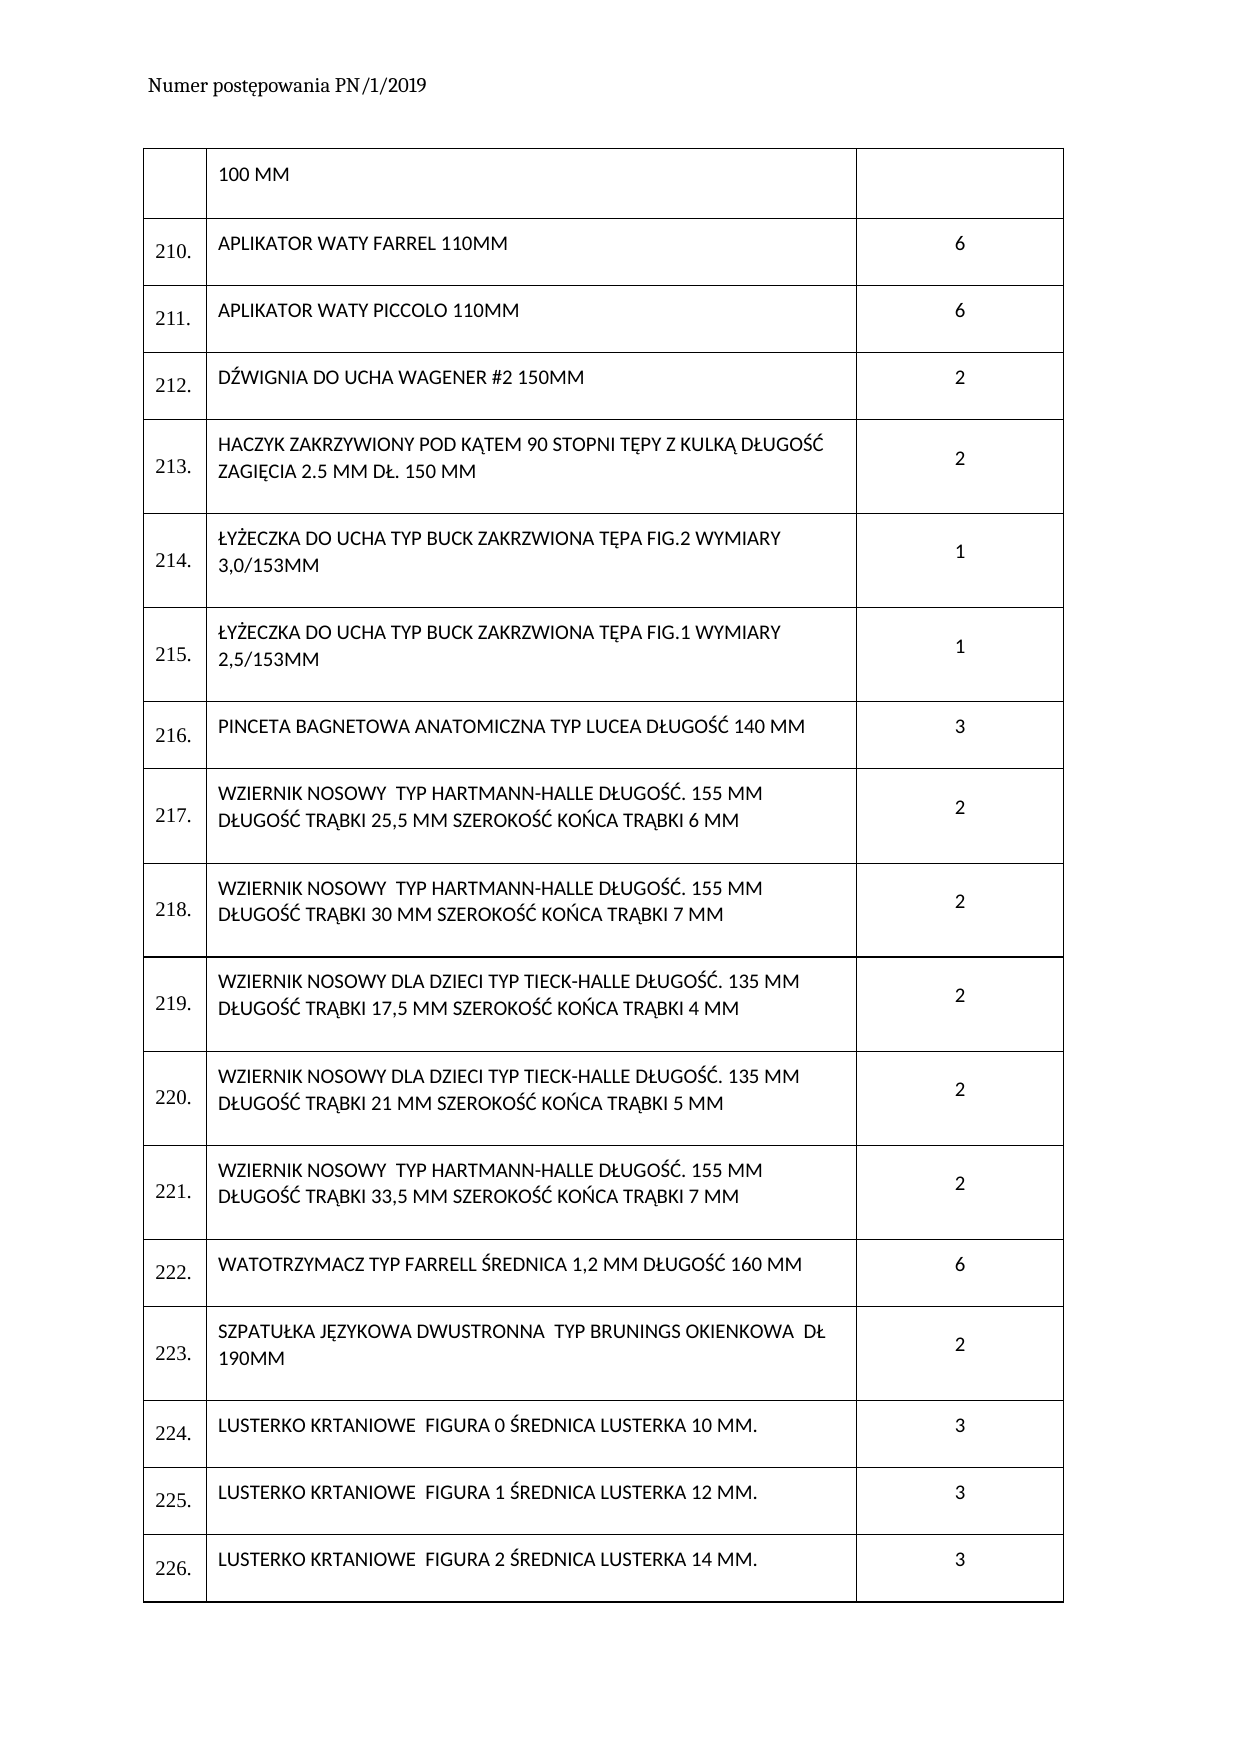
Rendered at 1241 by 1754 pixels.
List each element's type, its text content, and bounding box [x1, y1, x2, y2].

table_cell 2 [857, 958, 1063, 1051]
table_cell 2 [857, 420, 1063, 513]
table_cell ŁYŻECZKA DO UCHA TYP BUCK ZAKRZWIONA TĘPA FIG.2 WYMIARY 3,0/153MM [207, 514, 856, 607]
table_cell APLIKATOR WATY PICCOLO 110MM [207, 286, 856, 352]
table_cell [144, 1401, 206, 1467]
table_cell 6 [857, 219, 1063, 284]
table_cell 2 [857, 1307, 1063, 1400]
table_cell 4 [857, 149, 1063, 217]
table_cell [144, 1307, 206, 1400]
table_cell [144, 1240, 206, 1306]
table_cell WZIERNIK NOSOWY DLA DZIECI TYP TIECK-HALLE DŁUGOŚĆ. 135 MM DŁUGOŚĆ TRĄBKI 17,5 MM SZEROKOŚĆ KOŃCA TRĄBKI 4 MM [207, 958, 856, 1051]
table_cell 3 [857, 1401, 1063, 1467]
table_cell LUSTERKO KRTANIOWE FIGURA 1 ŚREDNICA LUSTERKA 12 MM. [207, 1468, 856, 1534]
table_cell 2 [857, 1146, 1063, 1239]
table_cell APLIKATOR WATY FARREL 110MM [207, 219, 856, 284]
table_cell 6 [857, 1240, 1063, 1306]
table_cell 2 [857, 353, 1063, 419]
table_cell [144, 1535, 206, 1601]
table_cell 2 [857, 864, 1063, 956]
table_cell WZIERNIK NOSOWY TYP HARTMANN-HALLE DŁUGOŚĆ. 155 MM DŁUGOŚĆ TRĄBKI 30 MM SZEROKOŚĆ KOŃCA TRĄBKI 7 MM [207, 864, 856, 956]
table_cell LUSTERKO KRTANIOWE FIGURA 2 ŚREDNICA LUSTERKA 14 MM. [207, 1535, 856, 1601]
table_cell PINCETA BAGNETOWA ANATOMICZNA TYP LUCEA DŁUGOŚĆ 140 MM [207, 702, 856, 768]
table_cell 3 [857, 1535, 1063, 1601]
table_cell HACZYK ZAKRZYWIONY POD KĄTEM 90 STOPNI TĘPY Z KULKĄ DŁUGOŚĆ ZAGIĘCIA 2.5 MM DŁ. 150 MM [207, 420, 856, 513]
table_cell WATOTRZYMACZ TYP FARRELL ŚREDNICA 1,2 MM DŁUGOŚĆ 160 MM [207, 1240, 856, 1306]
table_cell 2 [857, 1052, 1063, 1144]
table_cell SZPATUŁKA JĘZYKOWA DWUSTRONNA TYP BRUNINGS OKIENKOWA DŁ 190MM [207, 1307, 856, 1400]
table_cell WZIERNIK NOSOWY TYP HARTMANN-HALLE DŁUGOŚĆ. 155 MM DŁUGOŚĆ TRĄBKI 33,5 MM SZEROKOŚĆ KOŃCA TRĄBKI 7 MM [207, 1146, 856, 1239]
table_cell [144, 286, 206, 352]
table_cell [144, 864, 206, 956]
table_cell LUSTERKO KRTANIOWE FIGURA 0 ŚREDNICA LUSTERKA 10 MM. [207, 1401, 856, 1467]
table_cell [207, 149, 856, 217]
table_cell 3 [857, 1468, 1063, 1534]
table_cell 6 [857, 286, 1063, 352]
table_cell [144, 219, 206, 284]
table_cell 1 [857, 514, 1063, 607]
table_cell 2 [857, 769, 1063, 862]
table_cell [144, 958, 206, 1051]
table_cell 1 [857, 608, 1063, 701]
table_cell [144, 149, 206, 217]
table_cell WZIERNIK NOSOWY TYP HARTMANN-HALLE DŁUGOŚĆ. 155 MM DŁUGOŚĆ TRĄBKI 25,5 MM SZEROKOŚĆ KOŃCA TRĄBKI 6 MM [207, 769, 856, 862]
table_cell ŁYŻECZKA DO UCHA TYP BUCK ZAKRZWIONA TĘPA FIG.1 WYMIARY 2,5/153MM [207, 608, 856, 701]
table_cell [144, 769, 206, 862]
table_cell [144, 353, 206, 419]
table_cell [144, 1468, 206, 1534]
table_cell [144, 1052, 206, 1144]
table_cell [144, 514, 206, 607]
table_cell [144, 1146, 206, 1239]
table_cell DŹWIGNIA DO UCHA WAGENER #2 150MM [207, 353, 856, 419]
table_cell [144, 702, 206, 768]
table_cell [144, 608, 206, 701]
table_cell 3 [857, 702, 1063, 768]
table_cell WZIERNIK NOSOWY DLA DZIECI TYP TIECK-HALLE DŁUGOŚĆ. 135 MM DŁUGOŚĆ TRĄBKI 21 MM SZEROKOŚĆ KOŃCA TRĄBKI 5 MM [207, 1052, 856, 1144]
table_cell [144, 420, 206, 513]
